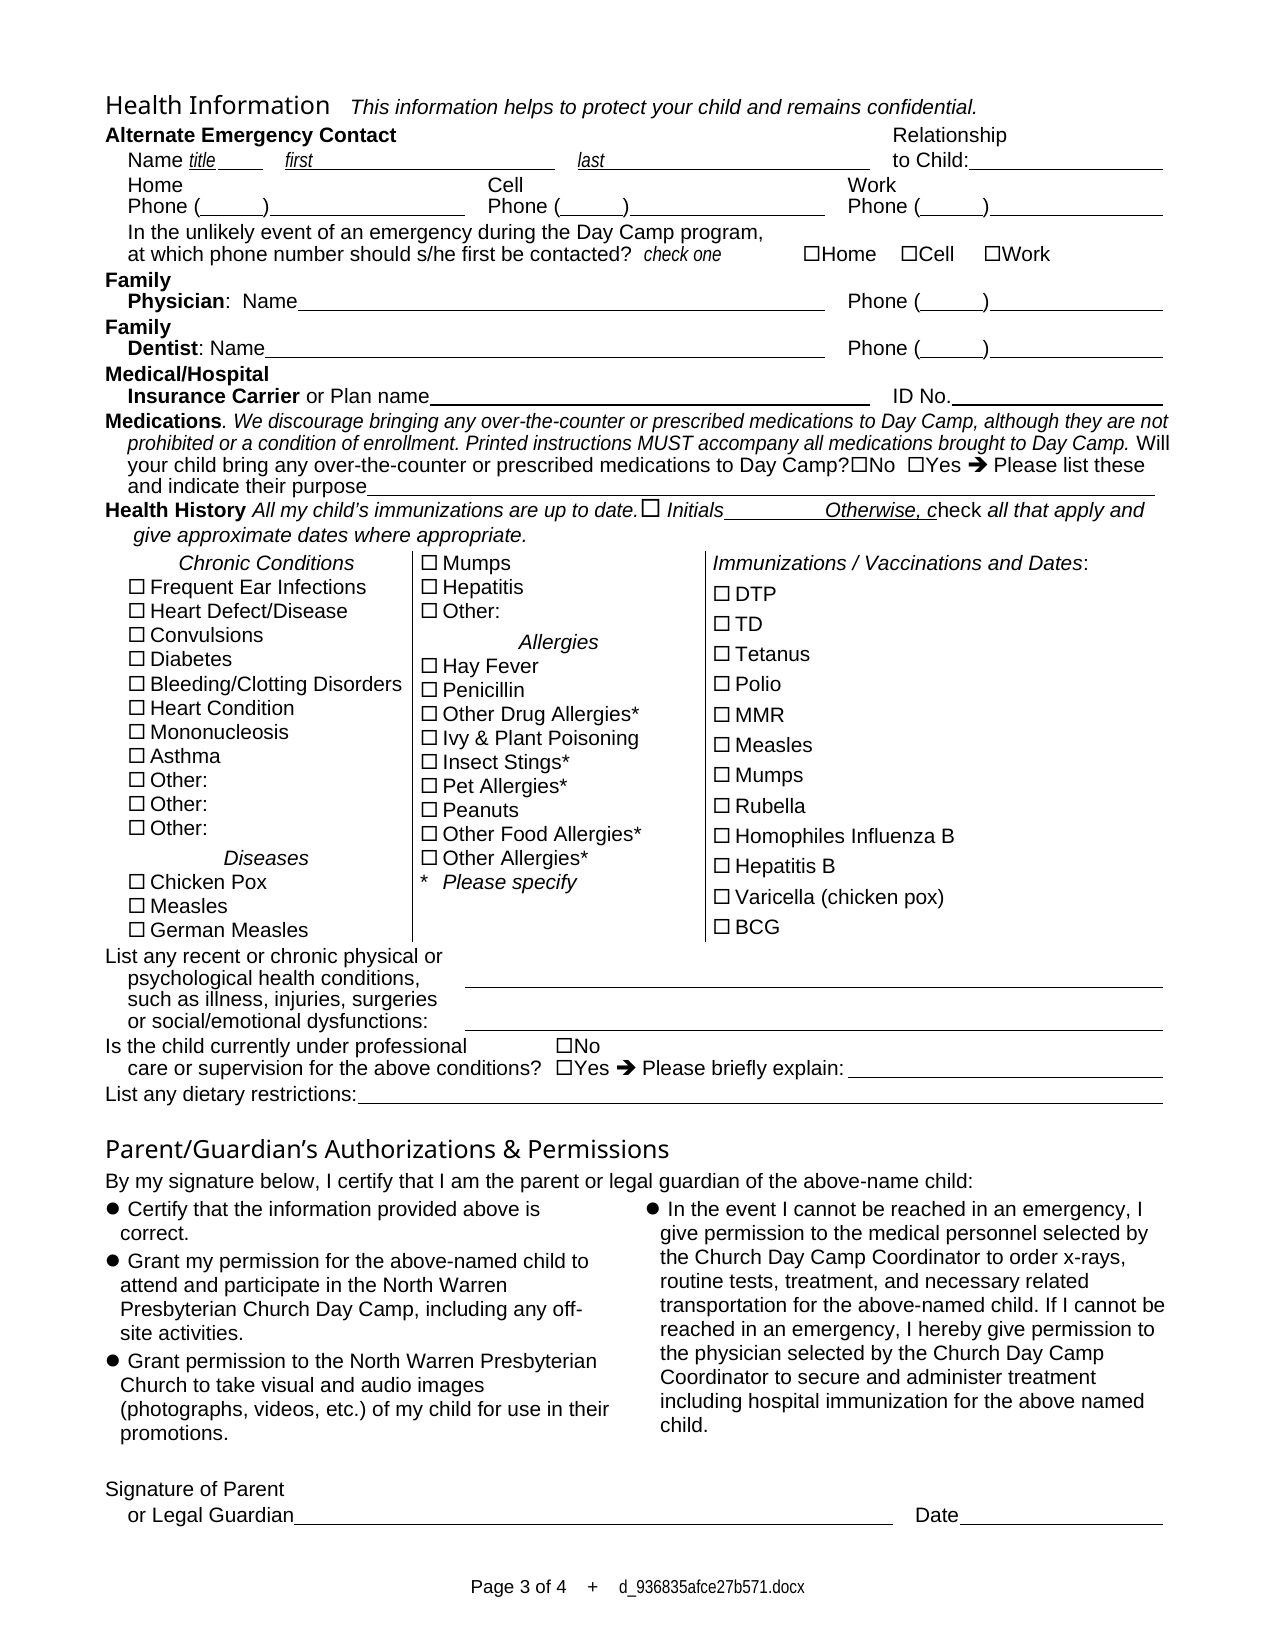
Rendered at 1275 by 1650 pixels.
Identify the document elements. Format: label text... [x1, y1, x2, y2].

list In the event I cannot be reached in an emergency, I give permission to the medical personnel selected by the Church Day Camp Coordinator to order x-rays, routine tests, treatment, and necessary related transportation for the above-named child. If I cannot be reached in an emergency, I hereby give permission to the physician selected by the Church Day Camp Coordinator to secure and administer treatment including hospital immunization for the above named child. [645, 1197, 1170, 1436]
text psychological health conditions, [105, 968, 1170, 989]
text Phone ( ) Phone ( ) Phone ( ) [105, 197, 1170, 218]
text List any dietary restrictions: [105, 1084, 1170, 1106]
text Family [105, 270, 1170, 291]
text Family [105, 317, 1170, 339]
text Name title first last to Child: [105, 151, 1170, 172]
text such as illness, injuries, surgeries [105, 989, 1170, 1011]
text Health Information This information helps to protect your child and remains confidential. [105, 90, 1170, 121]
text Medications. We discourage bringing any over-the-counter or prescribed medications to Day Camp, although they are not prohibited or a condition of enrollment. Printed instructions MUST accompany all medications brought to Day Camp. Will your child bring any over-the-counter or prescribed medications to Day Camp?No Yes Please list these and indicate their purpose [105, 412, 1170, 498]
text Signature of Parent [105, 1477, 1170, 1501]
list Certify that the information provided above is correct. [105, 1197, 615, 1245]
text or Legal Guardian Date [105, 1505, 1170, 1527]
text Health History All my child’s immunizations are up to date. Initials Otherwise, check all that apply and give approximate dates where appropriate. [105, 498, 1170, 547]
table_header Immunizations / Vaccinations and Dates: DTP TD Tetanus Polio MMR Measles Mumps Rubella Homophiles Influenza B Hepatitis B Varicella (chicken pox) BCG [706, 551, 1155, 942]
text Dentist: Name Phone ( ) [105, 339, 1170, 360]
text Medical/Hospital [105, 364, 1170, 386]
table_header Mumps Hepatitis Other: Allergies Hay Fever Penicillin Other Drug Allergies* Ivy & Plant Poisoning Insect Stings* Pet Allergies* Peanuts Other Food Allergies* Other Allergies* * Please specify [413, 551, 705, 942]
list Grant my permission for the above-named child to attend and participate in the North Warren Presbyterian Church Day Camp, including any off-site activities. [105, 1249, 615, 1345]
text List any recent or chronic physical or [105, 946, 1170, 968]
list Grant permission to the North Warren Presbyterian Church to take visual and audio images (photographs, videos, etc.) of my child for use in their promotions. [105, 1349, 615, 1445]
text Home Cell Work [105, 175, 1170, 197]
text Alternate Emergency Contact Relationship [105, 125, 1170, 146]
text or social/emotional dysfunctions: [105, 1011, 1170, 1033]
text Insurance Carrier or Plan name ID No. [105, 386, 1170, 407]
text Physician: Name Phone ( ) [105, 291, 1170, 313]
text Is the child currently under professional No [105, 1037, 1170, 1058]
text Parent/Guardian’s Authorizations & Permissions [105, 1134, 1170, 1164]
text care or supervision for the above conditions? Yes Please briefly explain: [105, 1058, 1170, 1080]
text In the unlikely event of an emergency during the Day Camp program, [105, 222, 1170, 244]
text By my signature below, I certify that I am the parent or legal guardian of the above-name child: [105, 1168, 1170, 1192]
text at which phone number should s/he first be contacted? check one Home Cell Work [105, 244, 1170, 266]
table_header Chronic Conditions Frequent Ear Infections Heart Defect/Disease Convulsions Diabetes Bleeding/Clotting Disorders Heart Condition Mononucleosis Asthma Other: Other: Other: Diseases Chicken Pox Measles German Measles [120, 551, 412, 942]
